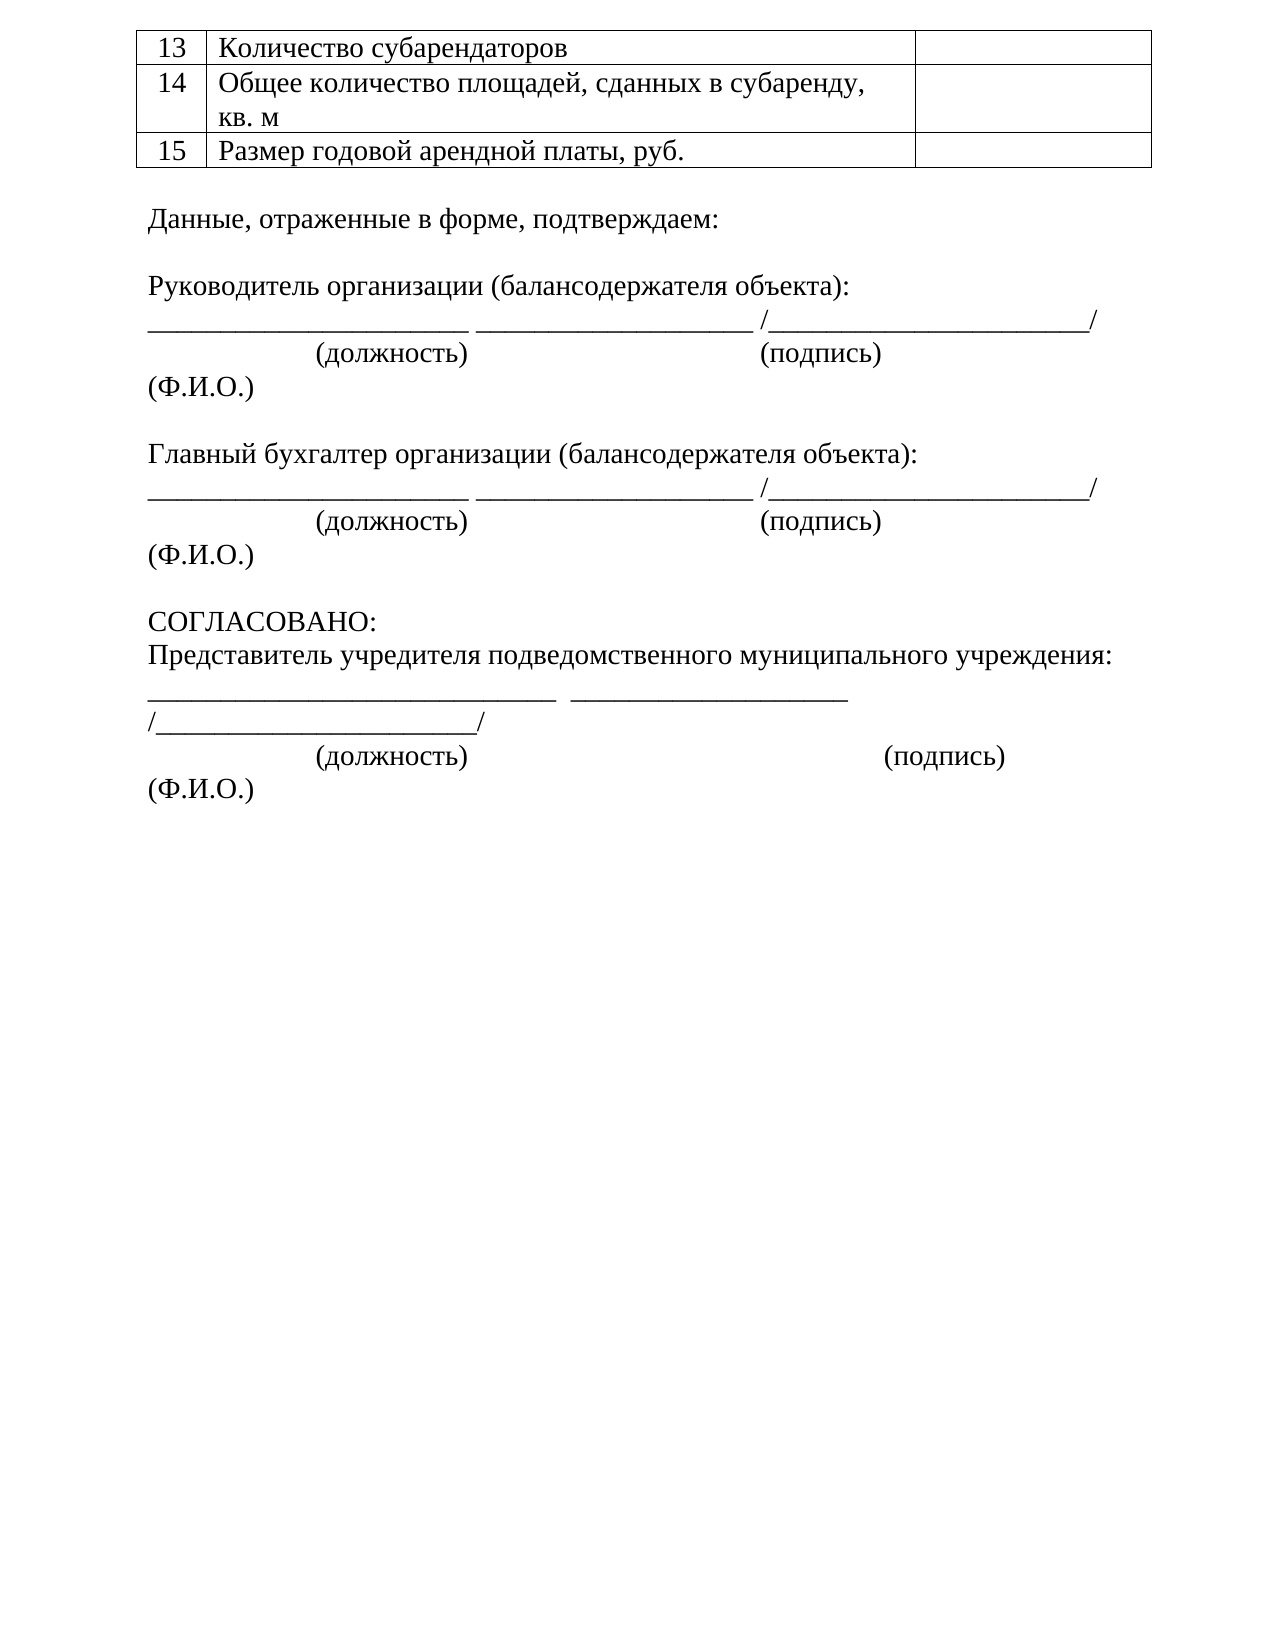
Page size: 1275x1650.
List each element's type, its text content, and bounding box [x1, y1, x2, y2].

table_cell 14 [137, 65, 206, 132]
table_cell Количество субарендаторов [207, 31, 915, 64]
table_cell [916, 133, 1151, 167]
text (должность) (подпись) (Ф.И.О.) [148, 738, 1186, 805]
table_cell [916, 31, 1151, 64]
text ____________________________ ___________________ /______________________/ [148, 671, 1186, 738]
text (должность) (подпись) (Ф.И.О.) [148, 503, 1186, 570]
text ______________________ ___________________ /______________________/ [148, 302, 1186, 336]
text Руководитель организации (балансодержателя объекта): [148, 268, 1186, 302]
table_cell Общее количество площадей, сданных в субаренду, кв. м [207, 65, 915, 132]
text (должность) (подпись) (Ф.И.О.) [148, 336, 1186, 403]
text СОГЛАСОВАНО: [148, 604, 1186, 637]
table_cell Размер годовой арендной платы, руб. [207, 133, 915, 167]
text Представитель учредителя подведомственного муниципального учреждения: [148, 637, 1186, 671]
text ______________________ ___________________ /______________________/ [148, 470, 1186, 503]
table_cell [916, 65, 1151, 132]
text Главный бухгалтер организации (балансодержателя объекта): [148, 436, 1186, 470]
table_cell 15 [137, 133, 206, 167]
text Данные, отраженные в форме, подтверждаем: [148, 201, 1186, 235]
table_cell 13 [137, 31, 206, 64]
